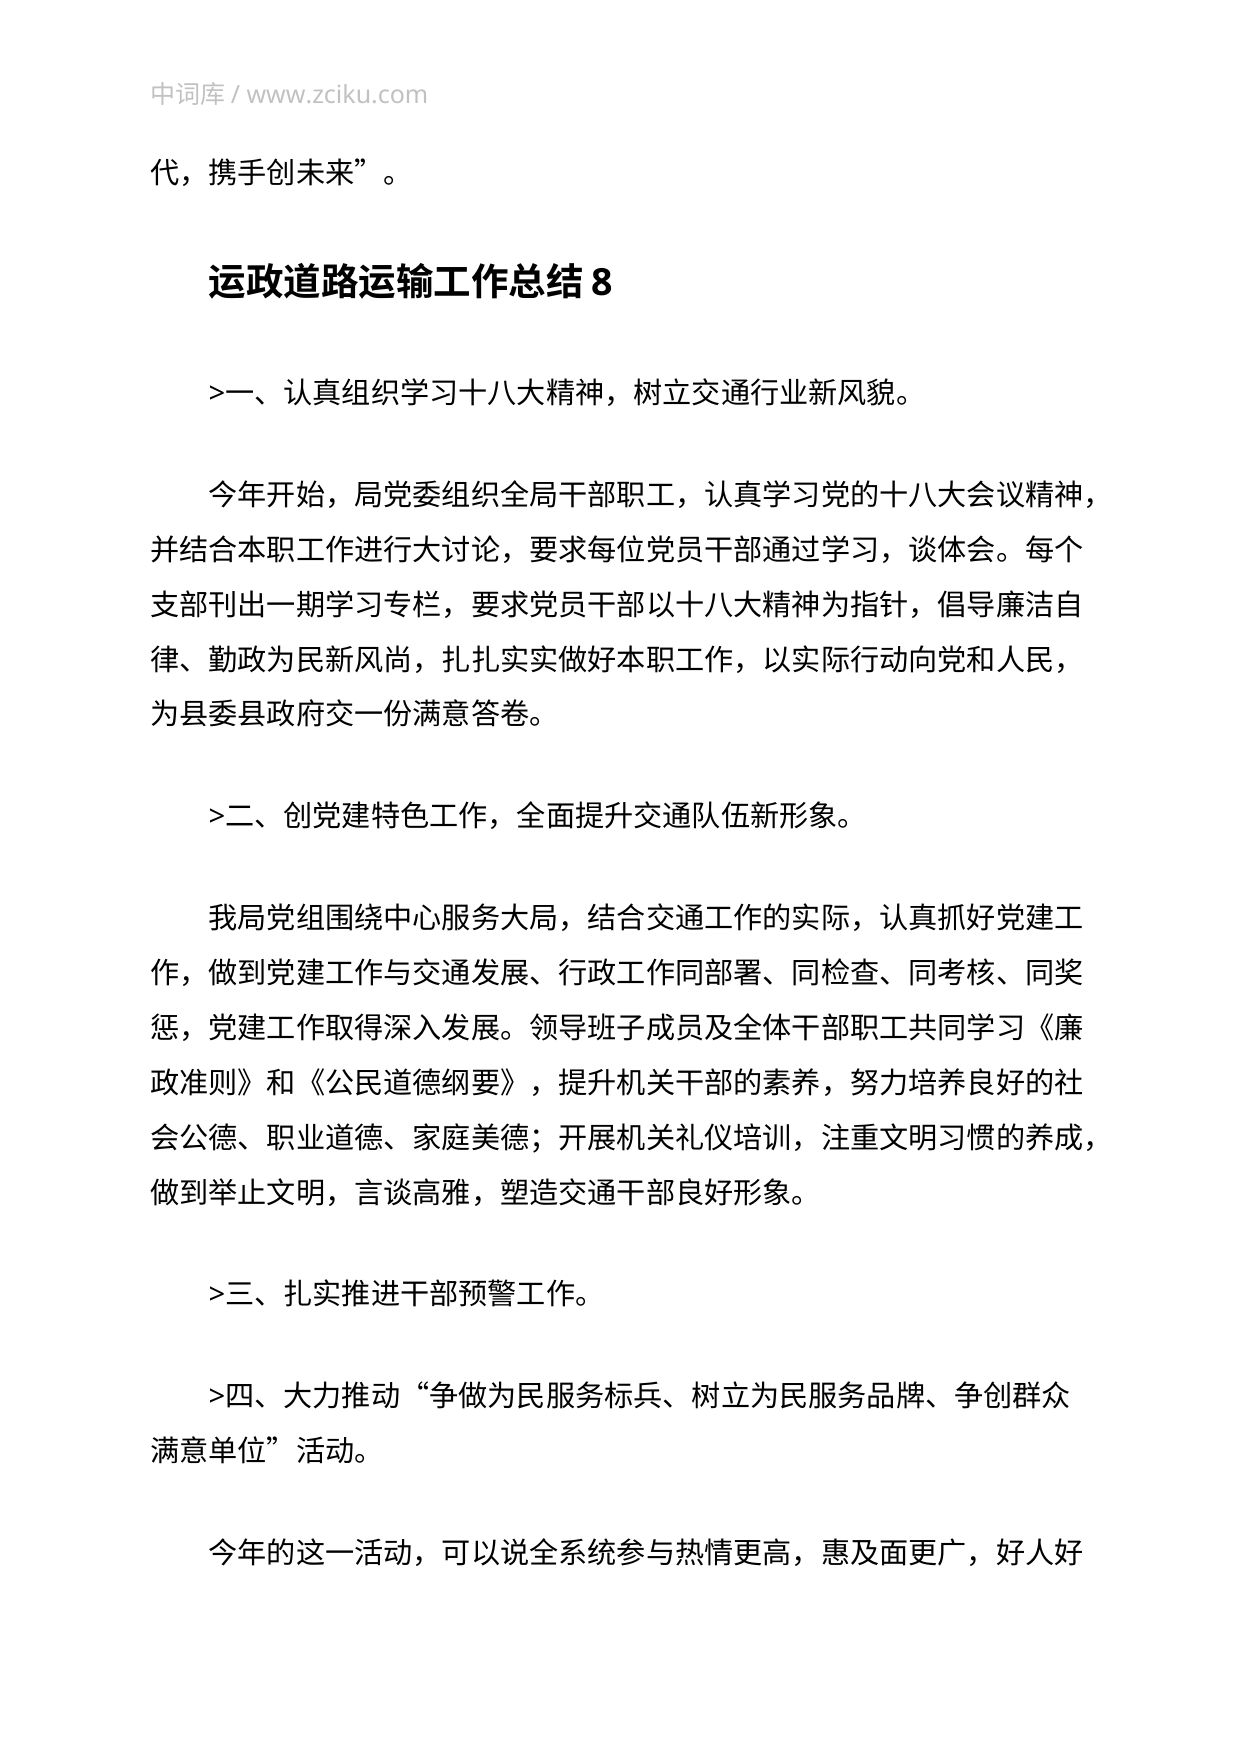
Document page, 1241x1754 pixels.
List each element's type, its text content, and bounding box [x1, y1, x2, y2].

text 运政道路运输工作总结8 [150, 252, 1090, 306]
text >二、创党建特色工作，全面提升交通队伍新形象。 [150, 793, 1090, 835]
text >三、扎实推进干部预警工作。 [150, 1271, 1090, 1313]
text 今年开始，局党委组织全局干部职工，认真学习党的十八大会议精神，并结合本职工作进行大讨论，要求每位党员干部通过学习，谈体会。每个支部刊出一期学习专栏，要求党员干部以十八大精神为指针，倡导廉洁自律、勤政为民新风尚，扎扎实实做好本职工作，以实际行动向党和人民，为县委县政府交一份满意答卷。 [150, 471, 1090, 733]
text >一、认真组织学习十八大精神，树立交通行业新风貌。 [150, 369, 1090, 412]
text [150, 150, 1090, 192]
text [150, 1530, 1090, 1572]
text 我局党组围绕中心服务大局，结合交通工作的实际，认真抓好党建工作，做到党建工作与交通发展、行政工作同部署、同检查、同考核、同奖惩，党建工作取得深入发展。领导班子成员及全体干部职工共同学习《廉政准则》和《公民道德纲要》，提升机关干部的素养，努力培养良好的社会公德、职业道德、家庭美德；开展机关礼仪培训，注重文明习惯的养成，做到举止文明，言谈高雅，塑造交通干部良好形象。 [150, 895, 1090, 1211]
text >四、大力推动“争做为民服务标兵、树立为民服务品牌、争创群众满意单位”活动。 [150, 1373, 1090, 1470]
